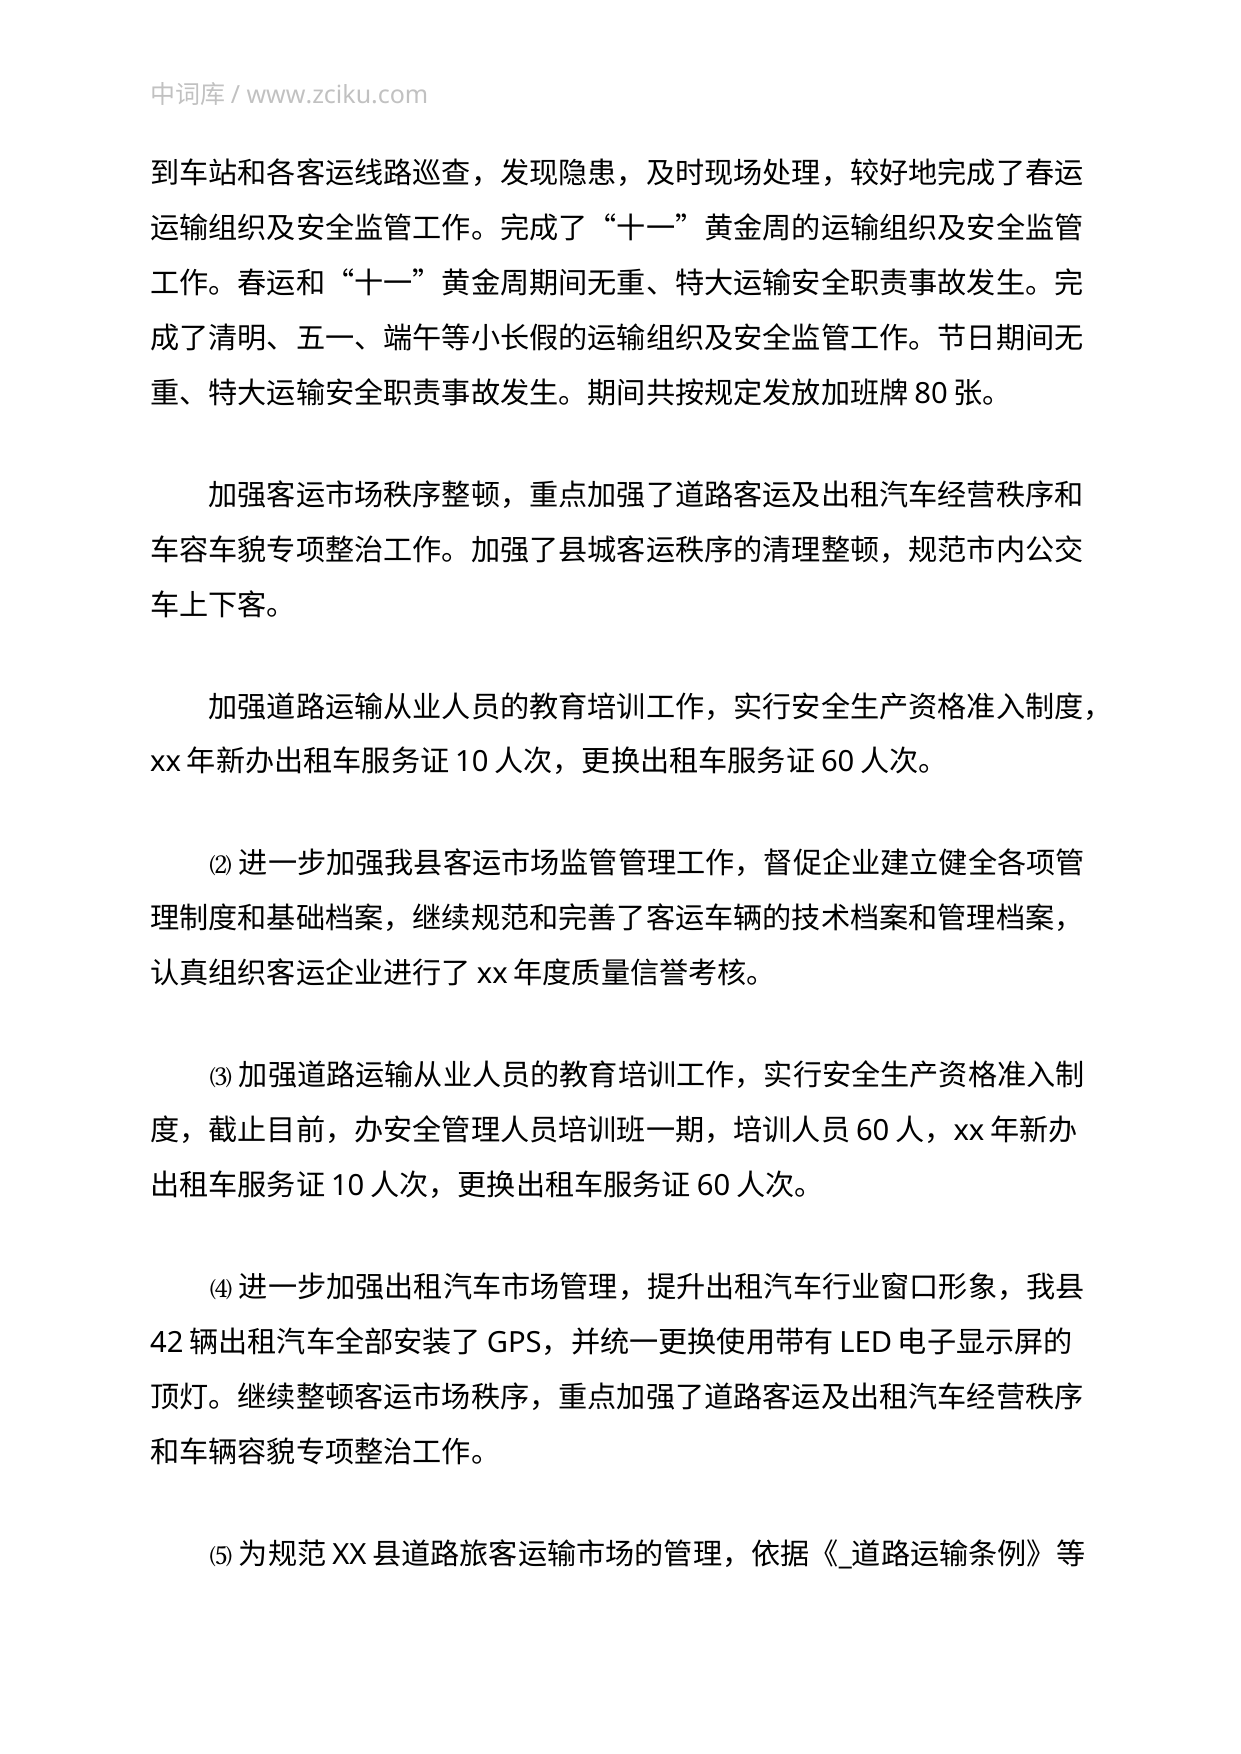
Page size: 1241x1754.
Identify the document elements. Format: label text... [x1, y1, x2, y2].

text ⑵进一步加强我县客运市场监管管理工作，督促企业建立健全各项管理制度和基础档案，继续规范和完善了客运车辆的技术档案和管理档案，认真组织客运企业进行了xx年度质量信誉考核。 [150, 840, 1090, 992]
text ⑶加强道路运输从业人员的教育培训工作，实行安全生产资格准入制度，截止目前，办安全管理人员培训班一期，培训人员60人，xx年新办出租车服务证10人次，更换出租车服务证60人次。 [150, 1052, 1090, 1204]
text 加强道路运输从业人员的教育培训工作，实行安全生产资格准入制度，xx年新办出租车服务证10人次，更换出租车服务证60人次。 [150, 683, 1090, 780]
text 加强客运市场秩序整顿，重点加强了道路客运及出租汽车经营秩序和车容车貌专项整治工作。加强了县城客运秩序的清理整顿，规范市内公交车上下客。 [150, 472, 1090, 624]
text ⑷进一步加强出租汽车市场管理，提升出租汽车行业窗口形象，我县42辆出租汽车全部安装了GPS，并统一更换使用带有LED电子显示屏的顶灯。继续整顿客运市场秩序，重点加强了道路客运及出租汽车经营秩序和车辆容貌专项整治工作。 [150, 1264, 1090, 1471]
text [150, 1531, 1090, 1573]
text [150, 150, 1090, 412]
